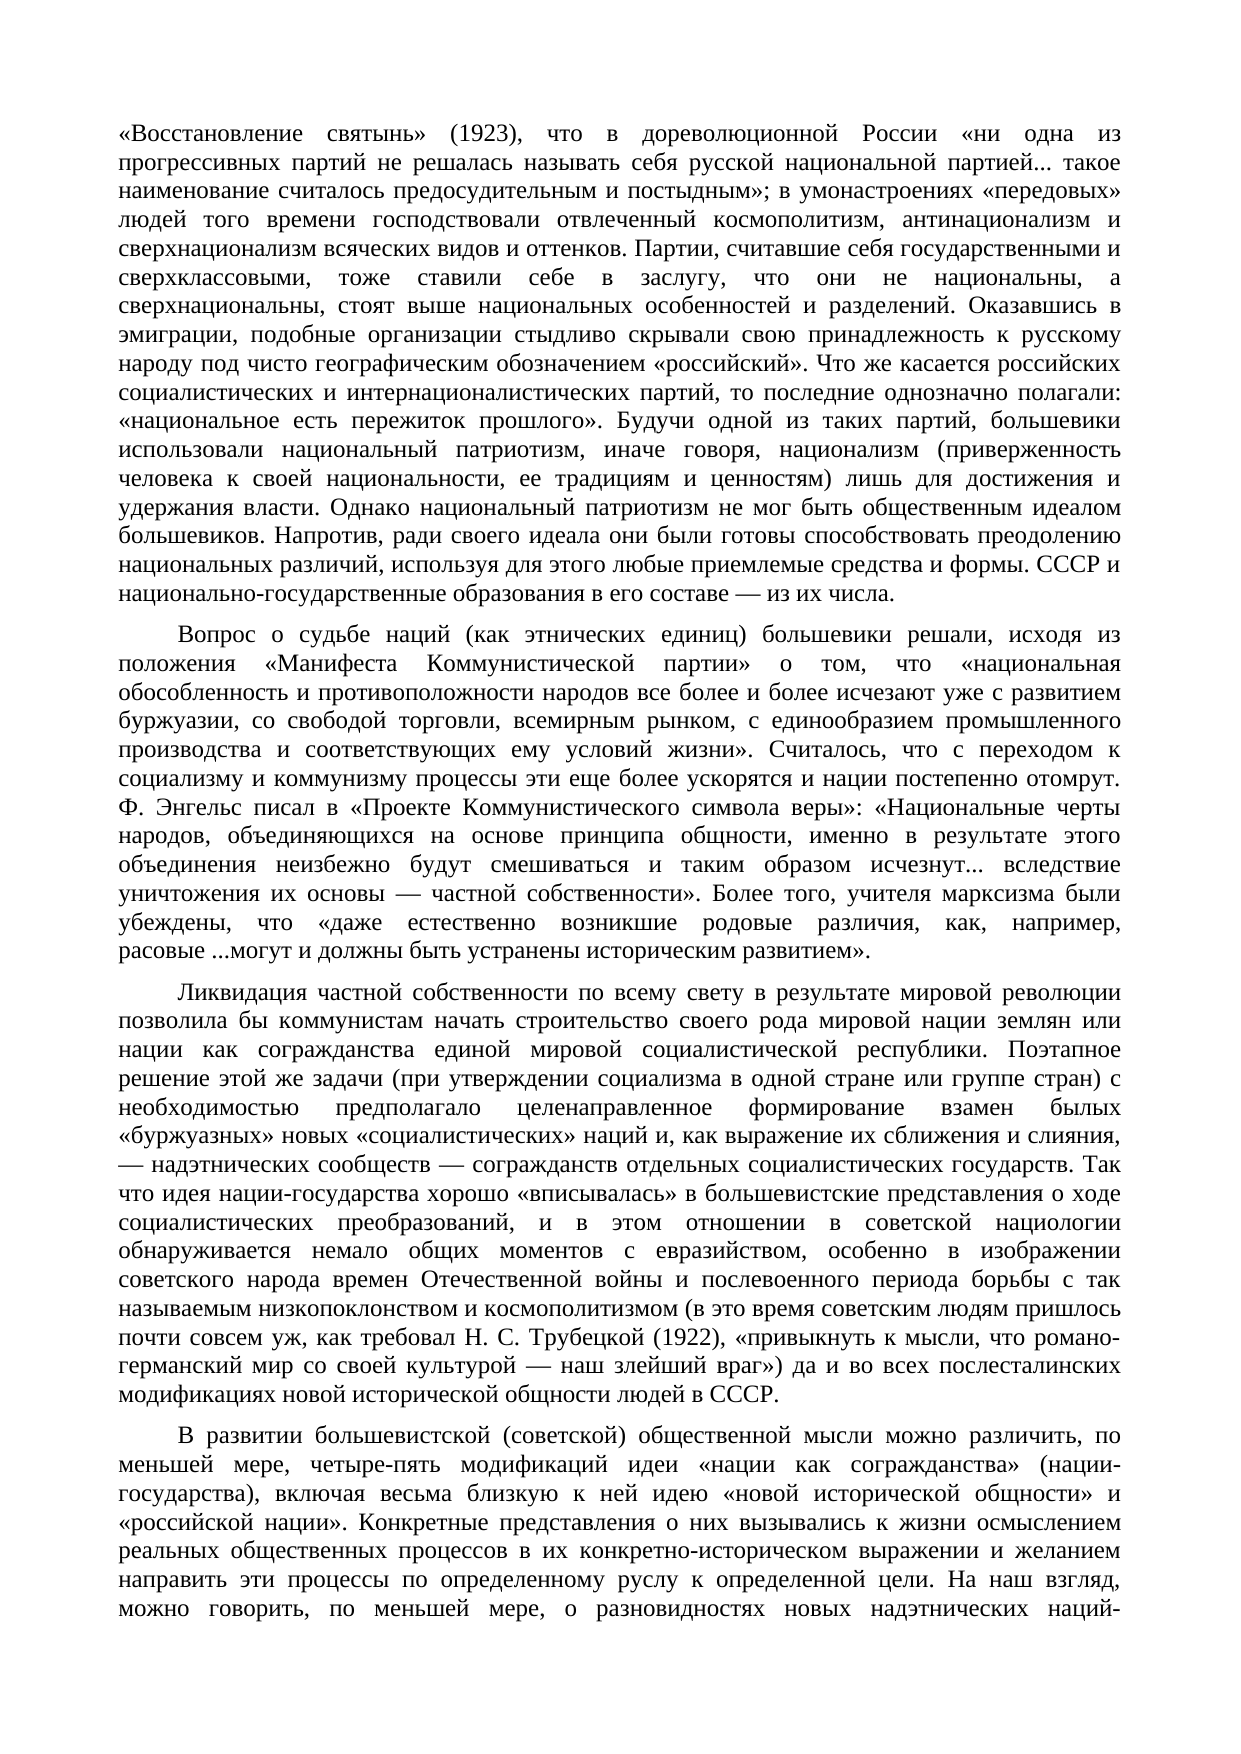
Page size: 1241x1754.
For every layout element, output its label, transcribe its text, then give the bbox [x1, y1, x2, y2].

text Ликвидация частной собственности по всему свету в результате мировой революции позволила бы коммунистам начать строительство своего рода мировой нации землян или нации как согражданства единой мировой социалистической республики. Поэтапное решение этой же задачи (при утверждении социализма в одной стране или группе стран) с необходимостью предполагало целенаправленное формирование взамен былых «буржуазных» новых «социалистических» наций и, как выражение их сближения и слияния, — надэтнических сообществ — согражданств отдельных социалистических государств. Так что идея нации-государства хорошо «вписывалась» в большевистские представления о ходе социалистических преобразований, и в этом отношении в советской нациологии обнаруживается немало общих моментов с евразийством, особенно в изображении советского народа времен Отечественной войны и послевоенного периода борьбы с так называемым низкопоклонством и космополитизмом (в это время советским людям пришлось почти совсем уж, как требовал Н. С. Трубецкой (1922), «привыкнуть к мысли, что романо-германский мир со своей культурой — наш злейший враг») да и во всех послесталинских модификациях новой исторической общности людей в СССР. [118, 977, 1122, 1408]
text Вопрос о судьбе наций (как этнических единиц) большевики решали, исходя из положения «Манифеста Коммунистической партии» о том, что «национальная обособленность и противоположности народов все более и более исчезают уже с развитием буржуазии, со свободой торговли, всемирным рынком, с единообразием промышленного производства и соответствующих ему условий жизни». Считалось, что с переходом к социализму и коммунизму процессы эти еще более ускорятся и нации постепенно отомрут. Ф. Энгельс писал в «Проекте Коммунистического символа веры»: «Национальные черты народов, объединяющихся на основе принципа общности, именно в результате этого объединения неизбежно будут смешиваться и таким образом исчезнут... вследствие уничтожения их основы — частной собственности». Более того, учителя марксизма были убеждены, что «даже естественно возникшие родовые различия, как, например, расовые ...могут и должны быть устранены историческим развитием». [118, 619, 1122, 964]
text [118, 1421, 1122, 1622]
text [118, 118, 1122, 607]
